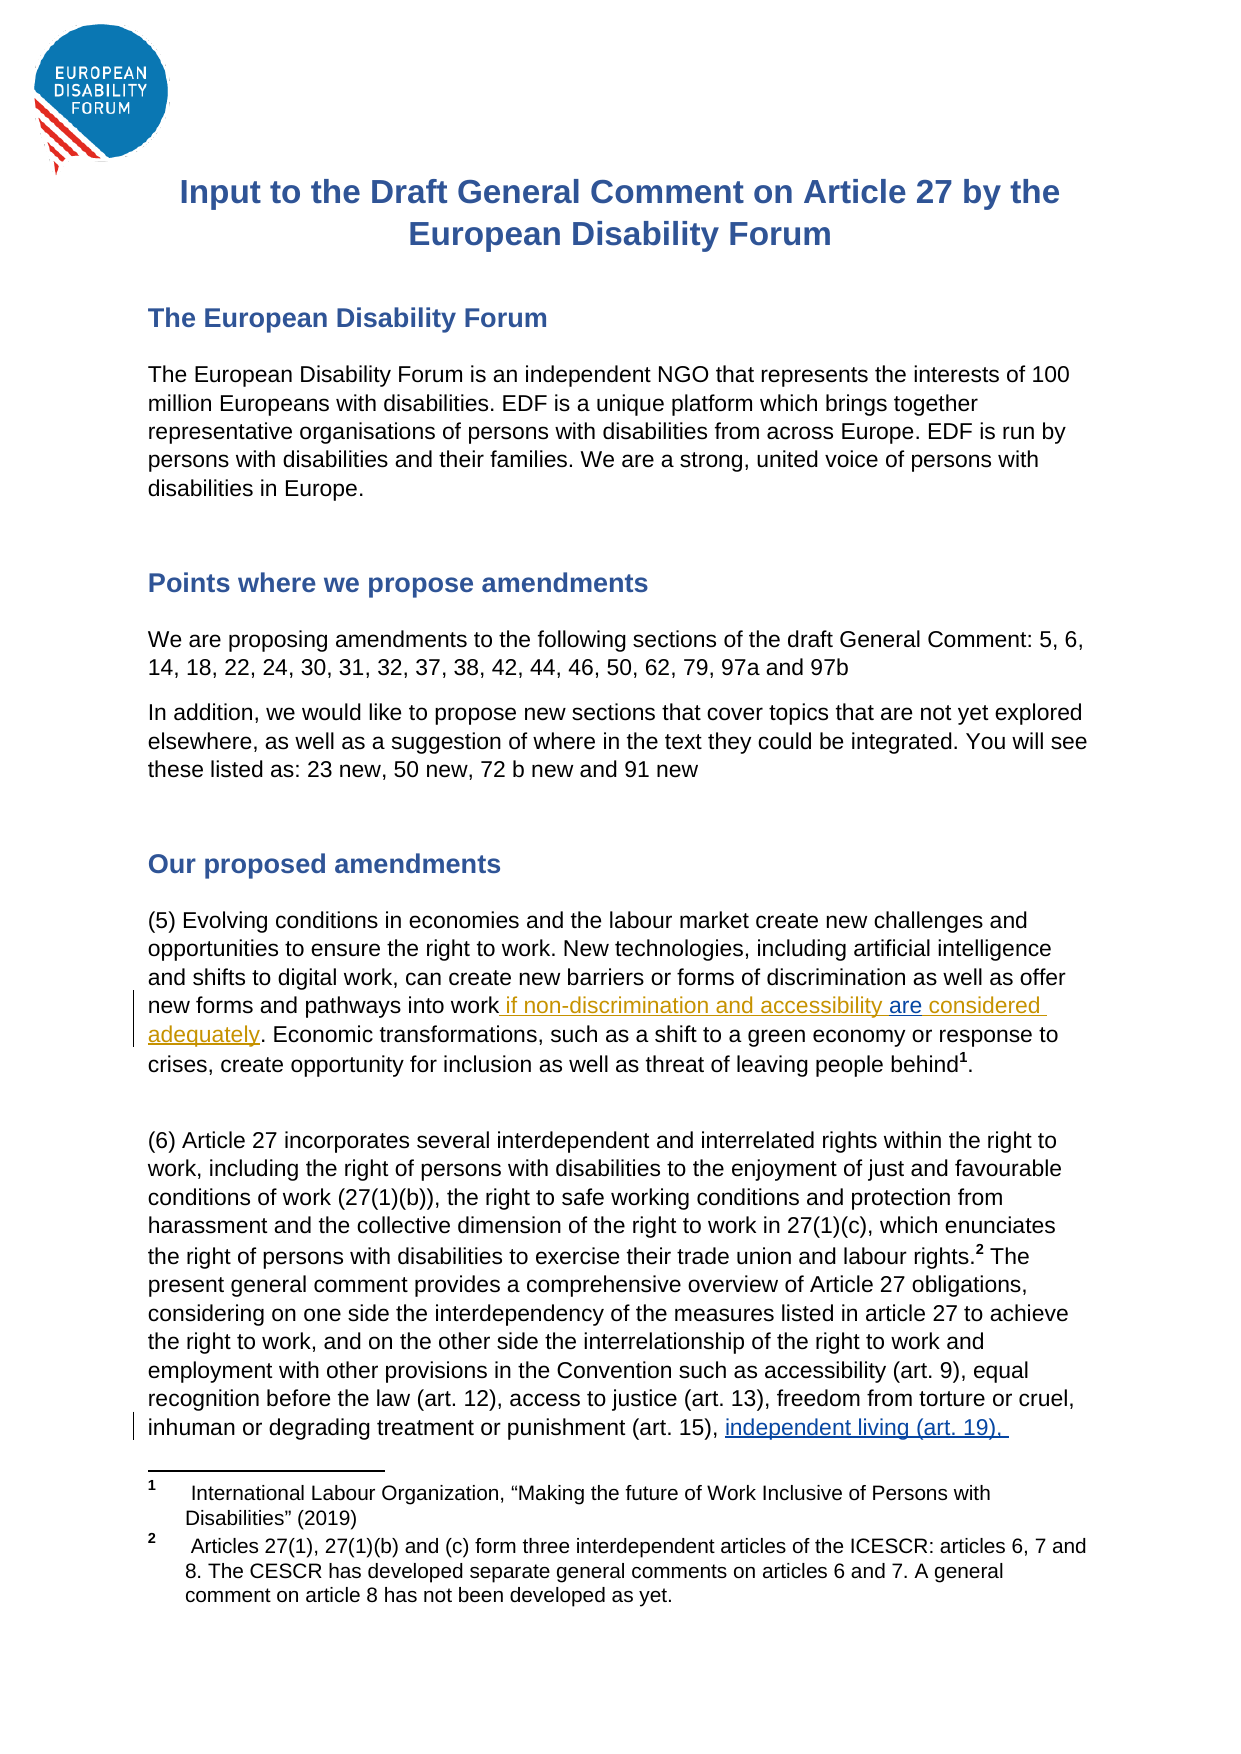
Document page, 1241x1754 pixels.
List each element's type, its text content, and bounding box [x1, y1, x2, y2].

subtitle Input to the Draft General Comment on Article 27 by the European Disability Forum [148, 173, 1093, 252]
text In addition, we would like to propose new sections that cover topics that are not yet explored elsewhere, as well as a suggestion of where in the text they could be integrated. You will see these listed as: 23 new, 50 new, 72 b new and 91 new [148, 699, 1093, 782]
text The European Disability Forum is an independent NGO that represents the interests of 100 million Europeans with disabilities. EDF is a unique platform which brings together representative organisations of persons with disabilities from across Europe. EDF is run by persons with disabilities and their families. We are a strong, united voice of persons with disabilities in Europe. [148, 361, 1093, 501]
text We are proposing amendments to the following sections of the draft General Comment: 5, 6, 14, 18, 22, 24, 30, 31, 32, 37, 38, 42, 44, 46, 50, 62, 79, 97a and 97b [148, 626, 1093, 680]
subtitle Points where we propose amendments [148, 567, 1093, 598]
subtitle Our proposed amendments [148, 848, 1093, 879]
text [148, 1127, 1093, 1440]
text (5) Evolving conditions in economies and the labour market create new challenges and opportunities to ensure the right to work. New technologies, including artificial intelligence and shifts to digital work, can create new barriers or forms of discrimination as well as offer new forms and pathways into work. Economic transformations, such as a shift to a green economy or response to crises, create opportunity for inclusion as well as threat of leaving people behind. [148, 907, 1093, 1078]
picture [31, 21, 170, 176]
subtitle The European Disability Forum [148, 302, 1093, 334]
